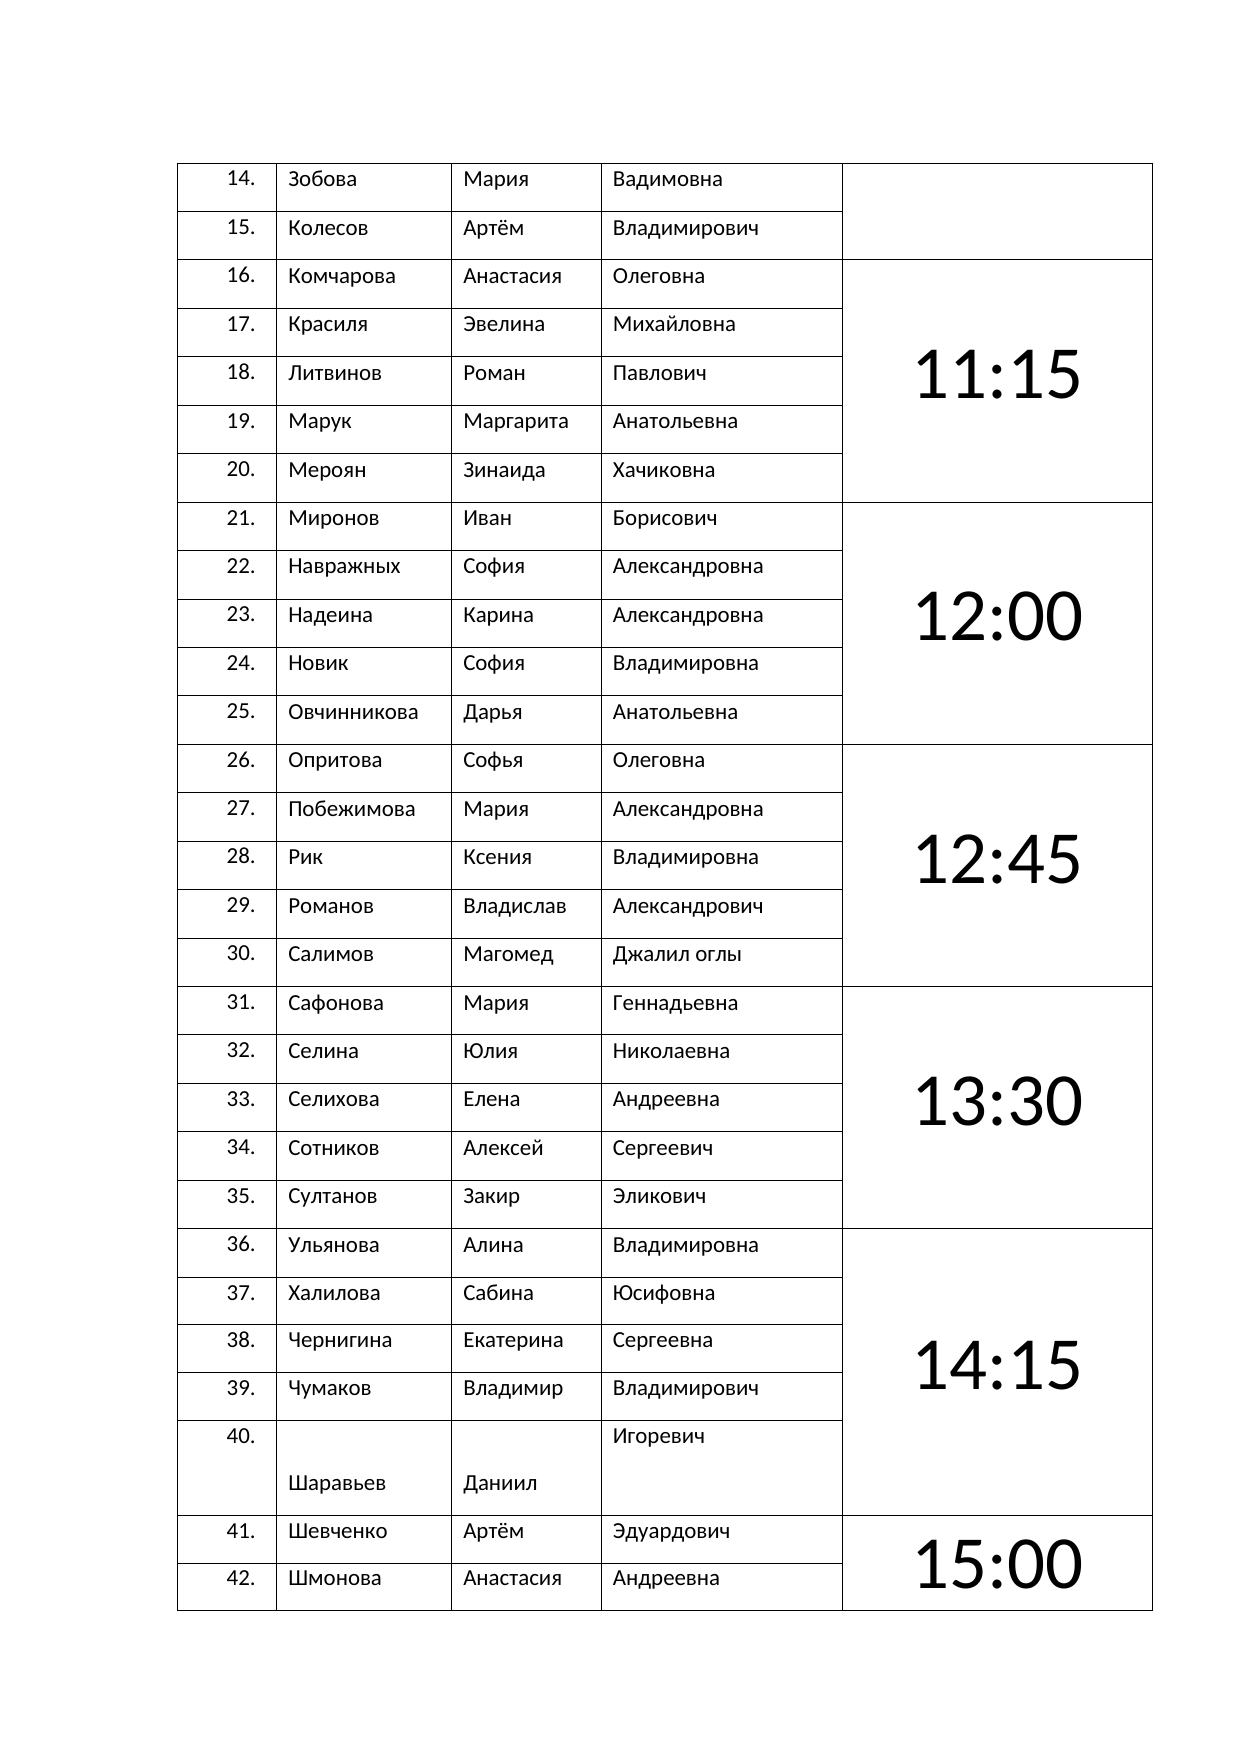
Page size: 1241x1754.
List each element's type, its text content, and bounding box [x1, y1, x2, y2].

table_cell [178, 357, 276, 405]
table_cell Салимов [277, 939, 451, 986]
table_cell [178, 1421, 276, 1515]
table_cell Владимировна [602, 648, 842, 695]
table_cell 13:30 [843, 987, 1152, 1228]
table_cell Шевченко [277, 1516, 451, 1562]
table_cell [178, 600, 276, 647]
table_cell Алина [452, 1229, 601, 1277]
table_cell Александровна [602, 551, 842, 598]
table_cell Анатольевна [602, 406, 842, 453]
table_cell Владислав [452, 890, 601, 937]
table_cell [178, 1373, 276, 1420]
table_cell Александровна [602, 600, 842, 647]
table_cell [178, 1181, 276, 1228]
table_cell Эликович [602, 1181, 842, 1228]
table_cell Игоревич [602, 1421, 842, 1515]
table_cell [178, 1325, 276, 1372]
table_cell Борисович [602, 503, 842, 550]
table_cell [178, 745, 276, 792]
table_cell Эвелина [452, 309, 601, 356]
table_cell Мероян [277, 454, 451, 502]
table_cell Опритова [277, 745, 451, 792]
table_cell [178, 1132, 276, 1180]
table_cell Колесов [277, 212, 451, 259]
table_cell [178, 309, 276, 356]
table_cell Николаевна [602, 1035, 842, 1083]
table_cell Владимирович [602, 1373, 842, 1420]
table_cell Шаравьев [277, 1421, 451, 1515]
table_cell Чернигина [277, 1325, 451, 1372]
table_cell Артём [452, 212, 601, 259]
table_cell [178, 890, 276, 937]
table_cell 11:15 [843, 260, 1152, 502]
table_cell Елена [452, 1084, 601, 1131]
table_cell Султанов [277, 1181, 451, 1228]
table_cell Юсифовна [602, 1278, 842, 1324]
table_cell [178, 503, 276, 550]
table_cell Павлович [602, 357, 842, 405]
table_cell София [452, 648, 601, 695]
table_cell Ульянова [277, 1229, 451, 1277]
table_cell Алексей [452, 1132, 601, 1180]
table_cell [178, 164, 276, 211]
table_cell [178, 1278, 276, 1324]
table_cell Анастасия [452, 260, 601, 308]
table_cell Селихова [277, 1084, 451, 1131]
table_cell Магомед [452, 939, 601, 986]
table_cell Владимировна [602, 1229, 842, 1277]
table_cell Рик [277, 842, 451, 889]
table_cell Литвинов [277, 357, 451, 405]
table_cell Чумаков [277, 1373, 451, 1420]
table_cell Владимировна [602, 842, 842, 889]
table_cell Марук [277, 406, 451, 453]
table_cell Владимир [452, 1373, 601, 1420]
table_cell 15:00 [843, 1516, 1152, 1610]
table_cell Овчинникова [277, 696, 451, 744]
table_cell 14:15 [843, 1229, 1152, 1515]
table_cell Маргарита [452, 406, 601, 453]
table_cell Зинаида [452, 454, 601, 502]
table_cell [178, 551, 276, 598]
table_cell Романов [277, 890, 451, 937]
table_cell [178, 648, 276, 695]
table_cell [178, 987, 276, 1034]
table_cell Вадимовна [602, 164, 842, 211]
table_cell Владимирович [602, 212, 842, 259]
table_cell Шмонова [277, 1564, 451, 1610]
table_cell [178, 1229, 276, 1277]
table_cell [178, 1516, 276, 1562]
table_cell Дарья [452, 696, 601, 744]
table_cell Надеина [277, 600, 451, 647]
table_cell Юлия [452, 1035, 601, 1083]
table_cell Сотников [277, 1132, 451, 1180]
table_cell Зобова [277, 164, 451, 211]
table_cell [178, 212, 276, 259]
table_cell Сергеевна [602, 1325, 842, 1372]
table_cell Халилова [277, 1278, 451, 1324]
table_cell Карина [452, 600, 601, 647]
table_cell Олеговна [602, 745, 842, 792]
table_cell Навражных [277, 551, 451, 598]
table_cell [178, 696, 276, 744]
table_cell Анастасия [452, 1564, 601, 1610]
table_cell Ксения [452, 842, 601, 889]
table_cell [178, 1084, 276, 1131]
table_cell Миронов [277, 503, 451, 550]
table_cell Новик [277, 648, 451, 695]
table_cell Софья [452, 745, 601, 792]
table_cell Геннадьевна [602, 987, 842, 1034]
table_cell Андреевна [602, 1084, 842, 1131]
table_cell Сергеевич [602, 1132, 842, 1180]
table_cell Андреевна [602, 1564, 842, 1610]
table_cell Селина [277, 1035, 451, 1083]
table_cell [178, 842, 276, 889]
table_cell 12:45 [843, 745, 1152, 986]
table_cell [178, 406, 276, 453]
table_cell Сабина [452, 1278, 601, 1324]
table_cell [178, 454, 276, 502]
table_cell Джалил оглы [602, 939, 842, 986]
table_cell Мария [452, 793, 601, 841]
table_cell Михайловна [602, 309, 842, 356]
table_cell [178, 1564, 276, 1610]
table_cell [178, 939, 276, 986]
table_cell Артём [452, 1516, 601, 1562]
table_cell Закир [452, 1181, 601, 1228]
table_cell Александрович [602, 890, 842, 937]
table_cell Олеговна [602, 260, 842, 308]
table_cell Эдуардович [602, 1516, 842, 1562]
table_cell Комчарова [277, 260, 451, 308]
table_cell Иван [452, 503, 601, 550]
table_cell 12:00 [843, 503, 1152, 744]
table_cell [178, 260, 276, 308]
table_cell Хачиковна [602, 454, 842, 502]
table_cell Даниил [452, 1421, 601, 1515]
table_cell Роман [452, 357, 601, 405]
table_cell Побежимова [277, 793, 451, 841]
table_cell [178, 1035, 276, 1083]
table_cell Александровна [602, 793, 842, 841]
table_cell София [452, 551, 601, 598]
table_cell Анатольевна [602, 696, 842, 744]
table_cell Мария [452, 164, 601, 211]
table_cell [178, 793, 276, 841]
table_cell Сафонова [277, 987, 451, 1034]
table_cell Красиля [277, 309, 451, 356]
table_cell Мария [452, 987, 601, 1034]
table_cell Екатерина [452, 1325, 601, 1372]
